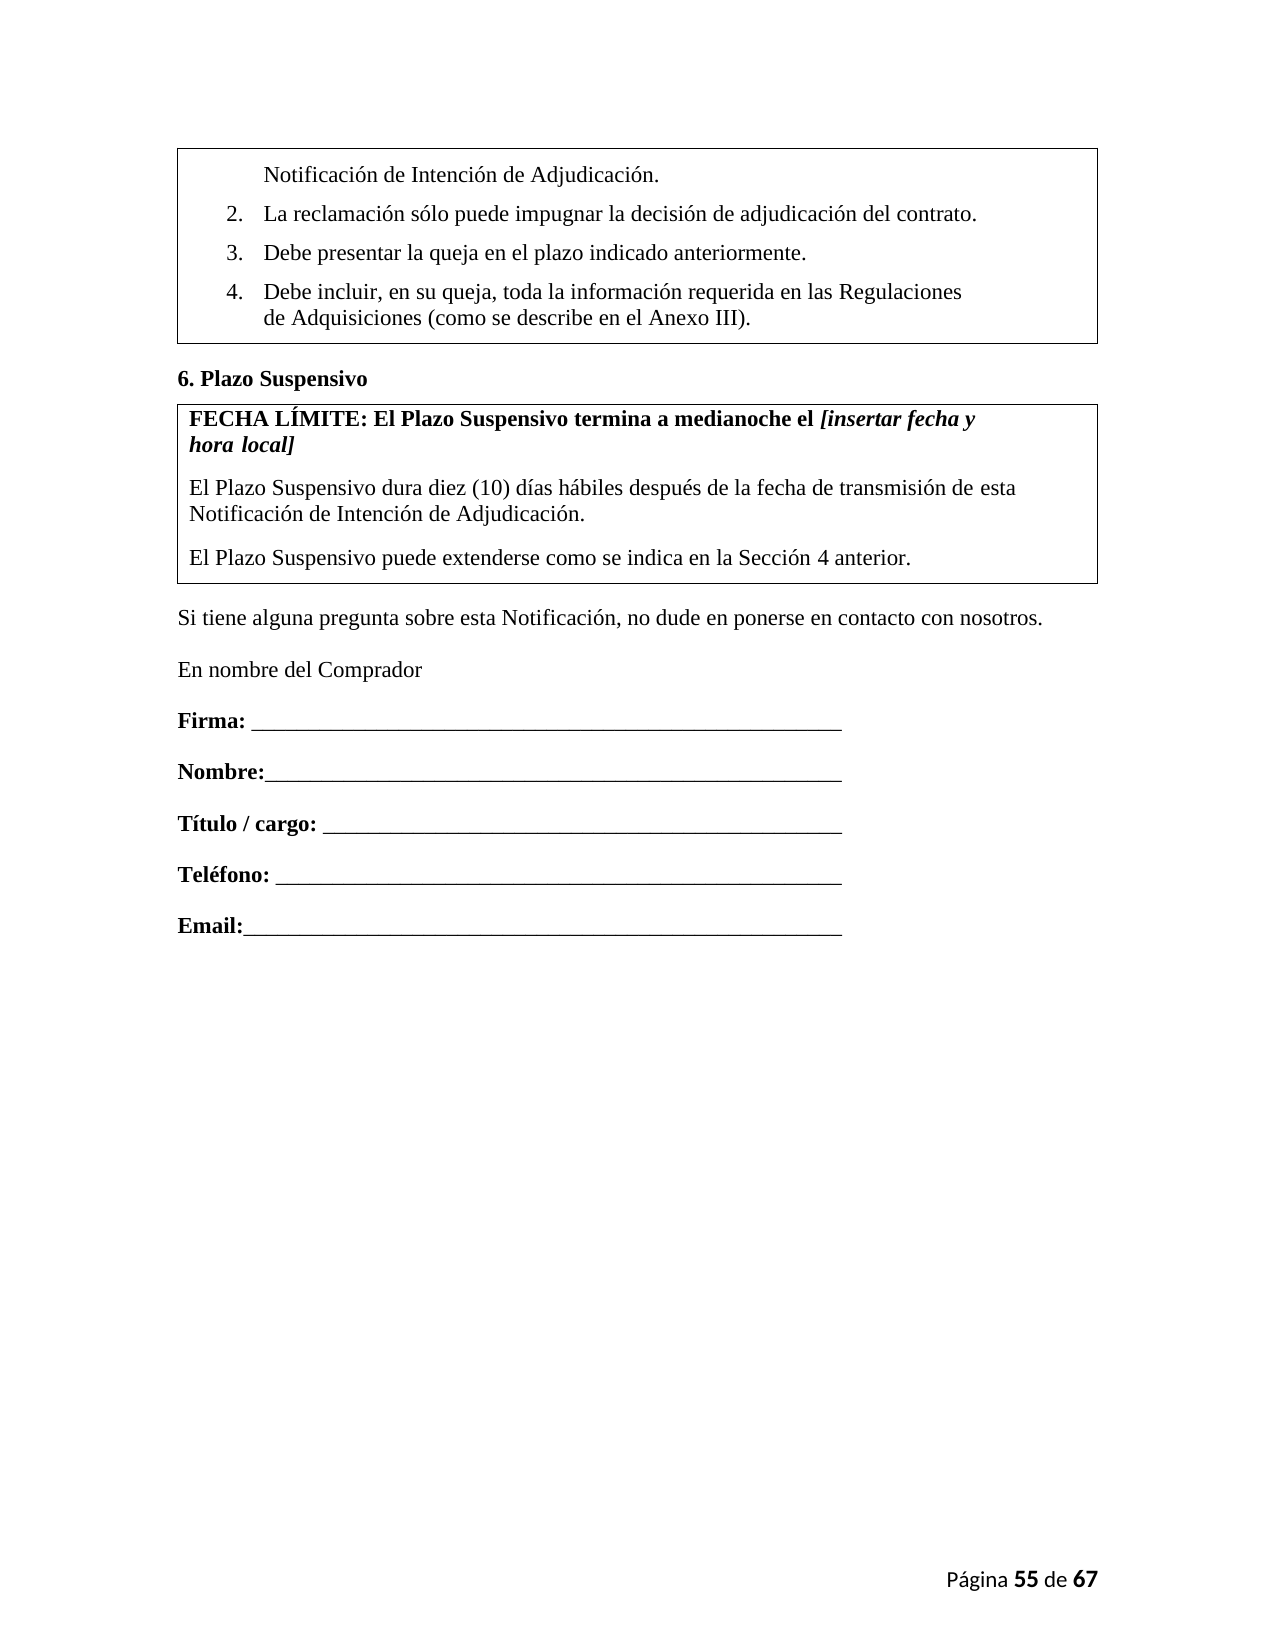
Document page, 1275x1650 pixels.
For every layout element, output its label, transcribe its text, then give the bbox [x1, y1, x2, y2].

text 6. Plazo Suspensivo [177, 365, 1098, 391]
text Título / cargo: [177, 810, 1098, 836]
text Email: [177, 912, 1098, 939]
text En nombre del Comprador [177, 656, 1098, 682]
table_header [178, 149, 1097, 343]
text Teléfono: [177, 861, 1098, 887]
table_header FECHA LÍMITE: El Plazo Suspensivo termina a medianoche el [insertar fecha y hora local] El Plazo Suspensivo dura diez (10) días hábiles después de la fecha de transmisión de esta Notificación de Intención de Adjudicación. El Plazo Suspensivo puede extenderse como se indica en la Sección 4 anterior. [178, 405, 1097, 582]
text Nombre: [177, 758, 1098, 785]
text Firma: [177, 707, 1098, 733]
text Si tiene alguna pregunta sobre esta Notificación, no dude en ponerse en contacto con nosotros. [177, 604, 1098, 631]
